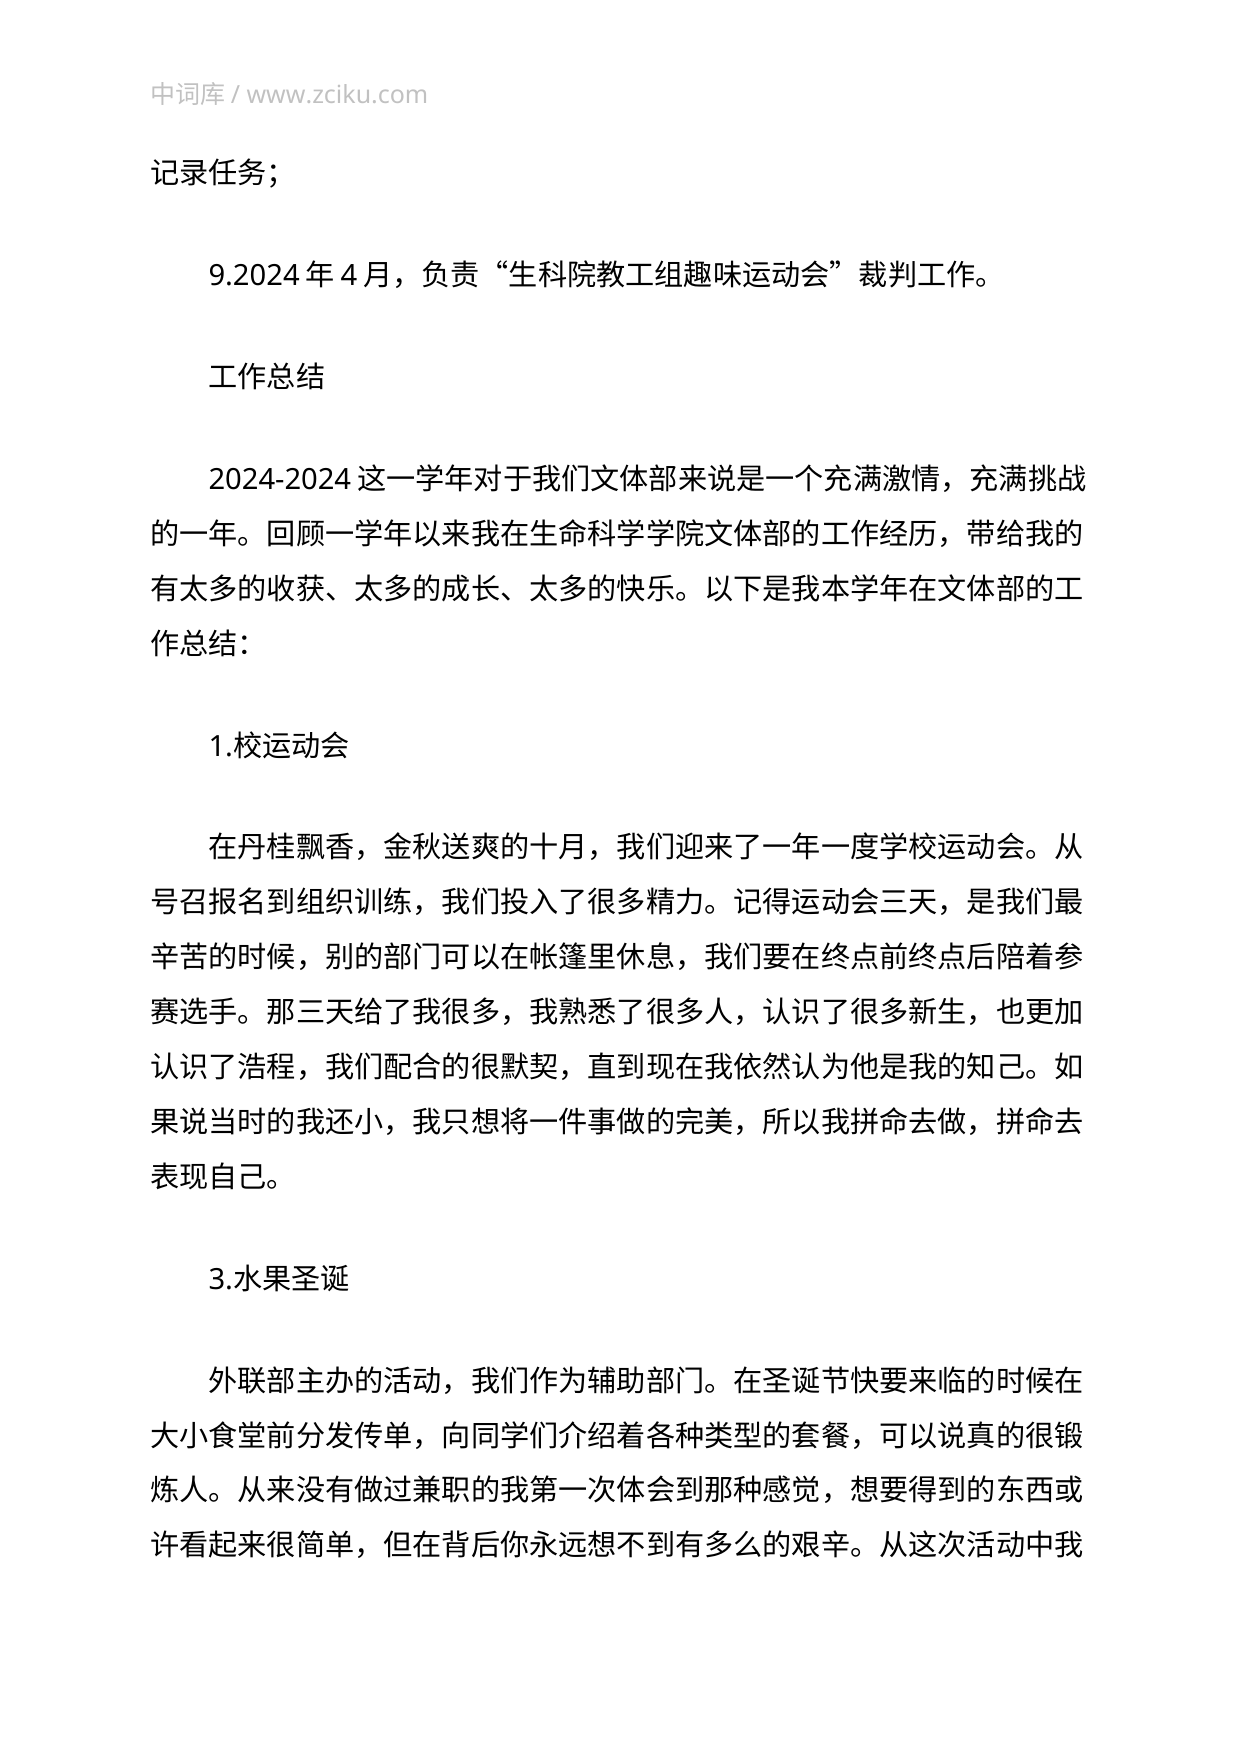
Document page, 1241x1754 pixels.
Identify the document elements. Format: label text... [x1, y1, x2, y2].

text 9.2024年4月，负责“生科院教工组趣味运动会”裁判工作。 [150, 252, 1090, 294]
text 2024-2024这一学年对于我们文体部来说是一个充满激情，充满挑战的一年。回顾一学年以来我在生命科学学院文体部的工作经历，带给我的有太多的收获、太多的成长、太多的快乐。以下是我本学年在文体部的工作总结： [150, 456, 1090, 663]
text 1.校运动会 [150, 722, 1090, 764]
text 在丹桂飘香，金秋送爽的十月，我们迎来了一年一度学校运动会。从号召报名到组织训练，我们投入了很多精力。记得运动会三天，是我们最辛苦的时候，别的部门可以在帐篷里休息，我们要在终点前终点后陪着参赛选手。那三天给了我很多，我熟悉了很多人，认识了很多新生，也更加认识了浩程，我们配合的很默契，直到现在我依然认为他是我的知己。如果说当时的我还小，我只想将一件事做的完美，所以我拼命去做，拼命去表现自己。 [150, 824, 1090, 1196]
text 3.水果圣诞 [150, 1255, 1090, 1298]
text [150, 150, 1090, 192]
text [150, 1357, 1090, 1564]
text 工作总结 [150, 354, 1090, 396]
